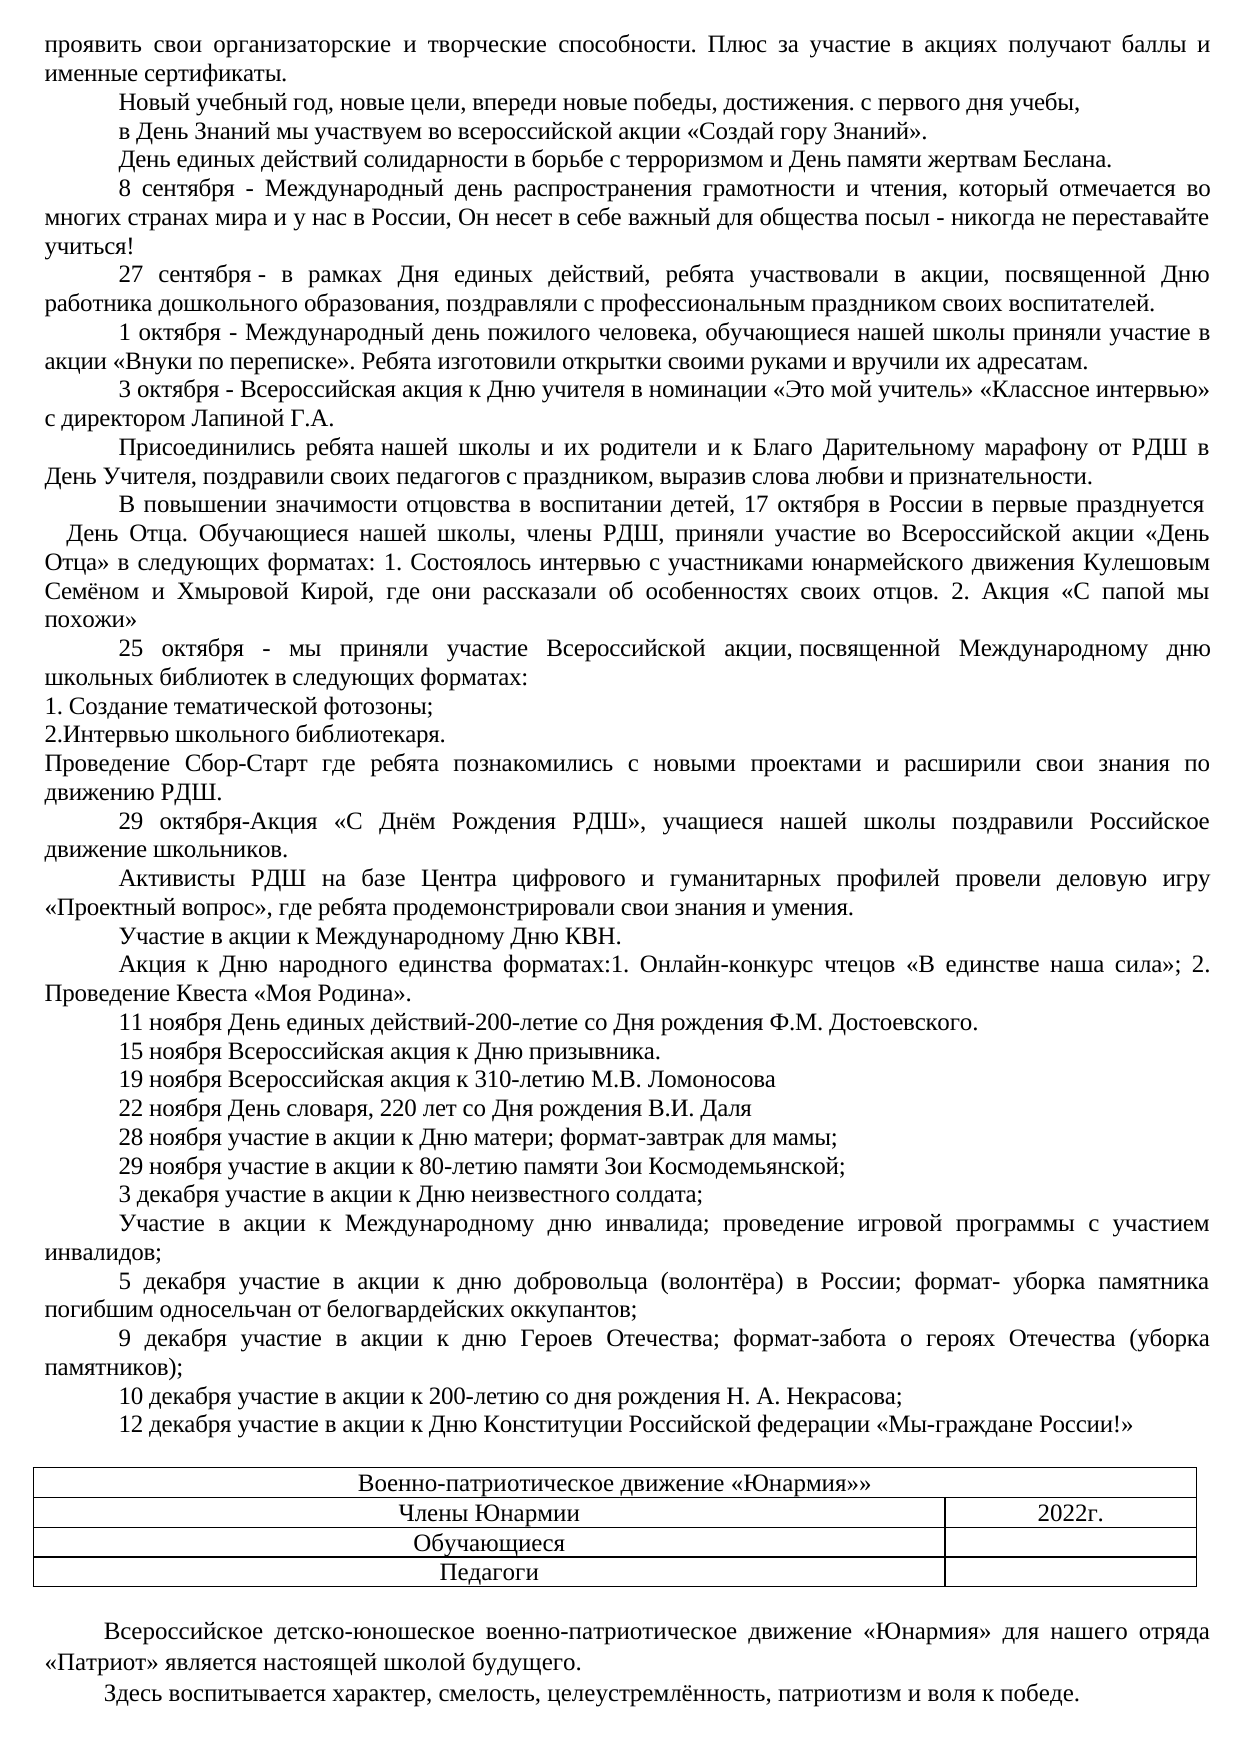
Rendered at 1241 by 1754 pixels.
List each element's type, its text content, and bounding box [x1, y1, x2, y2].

text 9 декабря участие в акции к дню Героев Отечества; формат-забота о героях Отечества (уборка памятников); [44, 1323, 1211, 1381]
text 22 ноября День словаря, 220 лет со Дня рождения В.И. Даля [44, 1093, 1211, 1122]
text 8 сентября - Международный день распространения грамотности и чтения, который отмечается во многих странах мира и у нас в России, Он несет в себе важный для общества посыл - никогда не переставайте учиться! [44, 173, 1211, 259]
text 3 декабря участие в акции к Дню неизвестного солдата; [44, 1179, 1211, 1208]
text 15 ноября Всероссийская акция к Дню призывника. [44, 1036, 1211, 1064]
text 27 сентября - в рамках Дня единых действий, ребята участвовали в акции, посвященной Дню работника дошкольного образования, поздравляли с профессиональным праздником своих воспитателей. [44, 259, 1211, 317]
text Здесь воспитывается характер, смелость, целеустремлённость, патриотизм и воля к победе. [44, 1678, 1211, 1707]
table_cell Педагоги [34, 1558, 944, 1586]
text В повышении значимости отцовства в воспитании детей, 17 октября в России в первые празднуется День Отца. Обучающиеся нашей школы, члены РДШ, приняли участие во Всероссийской акции «День Отца» в следующих форматах: 1. Состоялось интервью с участниками юнармейского движения Кулешовым Семёном и Хмыровой Кирой, где они рассказали об особенностях своих отцов. 2. Акция «С папой мы похожи» [44, 489, 1211, 633]
text Акция к Дню народного единства форматах:1. Онлайн-конкурс чтецов «В единстве наша сила»; 2. Проведение Квеста «Моя Родина». [44, 949, 1211, 1007]
table_cell Обучающиеся [34, 1528, 944, 1556]
text Новый учебный год, новые цели, впереди новые победы, достижения. с первого дня учебы, [44, 87, 1211, 116]
table_cell 2022г. [946, 1498, 1196, 1527]
table_cell Члены Юнармии [34, 1498, 944, 1527]
text 19 ноября Всероссийская акция к 310-летию М.В. Ломоносова [44, 1064, 1211, 1093]
text Присоединились ребята нашей школы и их родители и к Благо Дарительному марафону от РДШ в День Учителя, поздравили своих педагогов с праздником, выразив слова любви и признательности. [44, 432, 1211, 489]
text 11 ноября День единых действий-200-летие со Дня рождения Ф.М. Достоевского. [44, 1007, 1211, 1036]
text Активисты РДШ на базе Центра цифрового и гуманитарных профилей провели деловую игру «Проектный вопрос», где ребята продемонстрировали свои знания и умения. [44, 863, 1211, 921]
text 29 ноября участие в акции к 80-летию памяти Зои Космодемьянской; [44, 1151, 1211, 1179]
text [44, 29, 1211, 87]
table_cell [946, 1528, 1196, 1556]
text Участие в акции к Международному Дню КВН. [44, 921, 1211, 949]
text 25 октября - мы приняли участие Всероссийской акции, посвященной Международному дню школьных библиотек в следующих форматах: [44, 633, 1211, 691]
text Проведение Сбор-Старт где ребята познакомились с новыми проектами и расширили свои знания по движению РДШ. [44, 748, 1211, 806]
text 5 декабря участие в акции к дню добровольца (волонтёра) в России; формат- уборка памятника погибшим односельчан от белогвардейских оккупантов; [44, 1266, 1211, 1323]
text 2.Интервью школьного библиотекаря. [44, 719, 1211, 748]
text Всероссийское детско-юношеское военно-патриотическое движение «Юнармия» для нашего отряда «Патриот» является настоящей школой будущего. [44, 1616, 1211, 1676]
text 1. Создание тематической фотозоны; [44, 691, 1211, 719]
text в День Знаний мы участвуем во всероссийской акции «Создай гору Знаний». [44, 116, 1211, 144]
text 12 декабря участие в акции к Дню Конституции Российской федерации «Мы-граждане России!» [44, 1409, 1211, 1438]
text 29 октября-Акция «С Днём Рождения РДШ», учащиеся нашей школы поздравили Российское движение школьников. [44, 806, 1211, 863]
text 28 ноября участие в акции к Дню матери; формат-завтрак для мамы; [44, 1122, 1211, 1151]
text Участие в акции к Международному дню инвалида; проведение игровой программы с участием инвалидов; [44, 1208, 1211, 1266]
table_cell [946, 1558, 1196, 1586]
text 3 октября - Всероссийская акция к Дню учителя в номинации «Это мой учитель» «Классное интервью» с директором Лапиной Г.А. [44, 374, 1211, 432]
text 10 декабря участие в акции к 200-летию со дня рождения Н. А. Некрасова; [44, 1381, 1211, 1409]
text День единых действий солидарности в борьбе с терроризмом и День памяти жертвам Беслана. [44, 144, 1211, 173]
text 1 октября - Международный день пожилого человека, обучающиеся нашей школы приняли участие в акции «Внуки по переписке». Ребята изготовили открытки своими руками и вручили их адресатам. [44, 317, 1211, 374]
table_header Военно-патриотическое движение «Юнармия»» [34, 1468, 1196, 1497]
